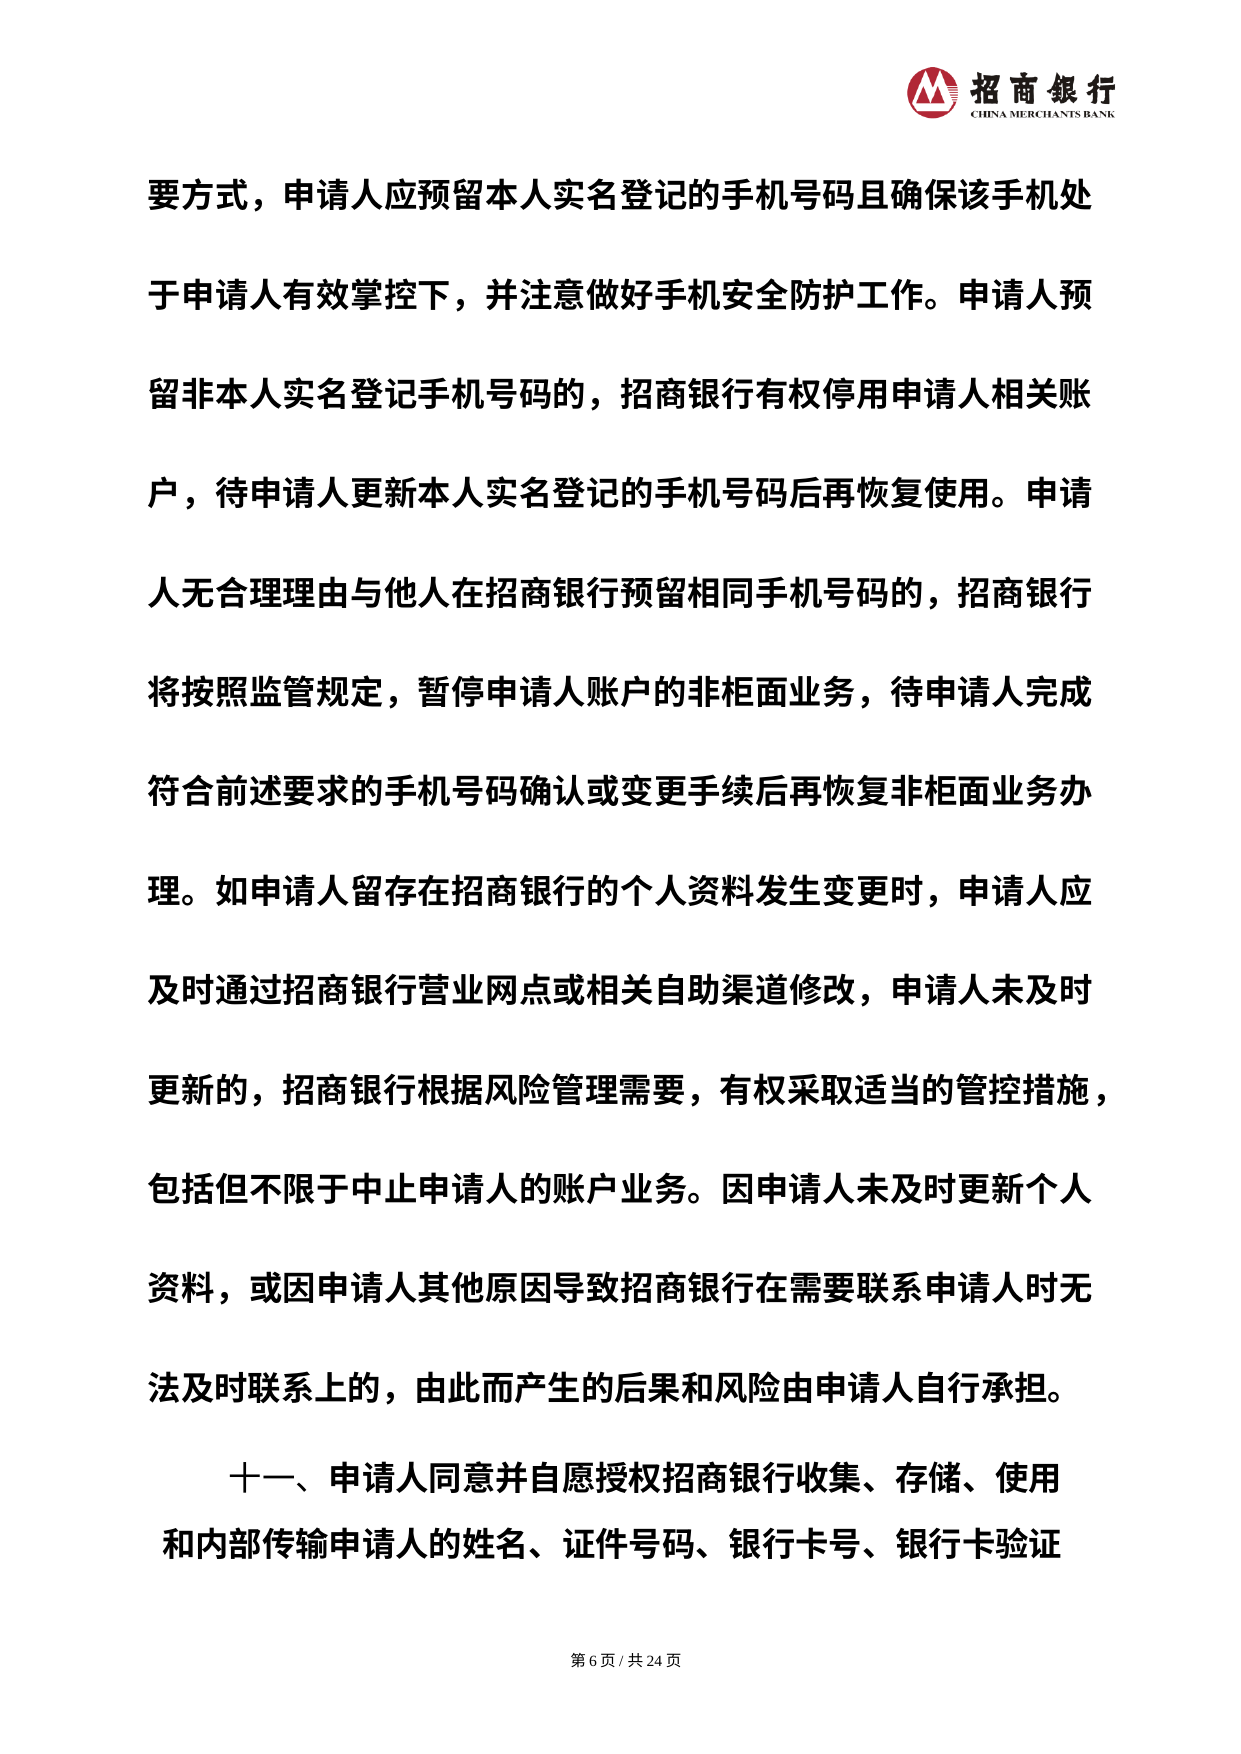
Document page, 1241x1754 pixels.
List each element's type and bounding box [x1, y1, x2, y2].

text [148, 160, 1092, 1419]
picture [906, 67, 1116, 119]
text [162, 1443, 1085, 1575]
